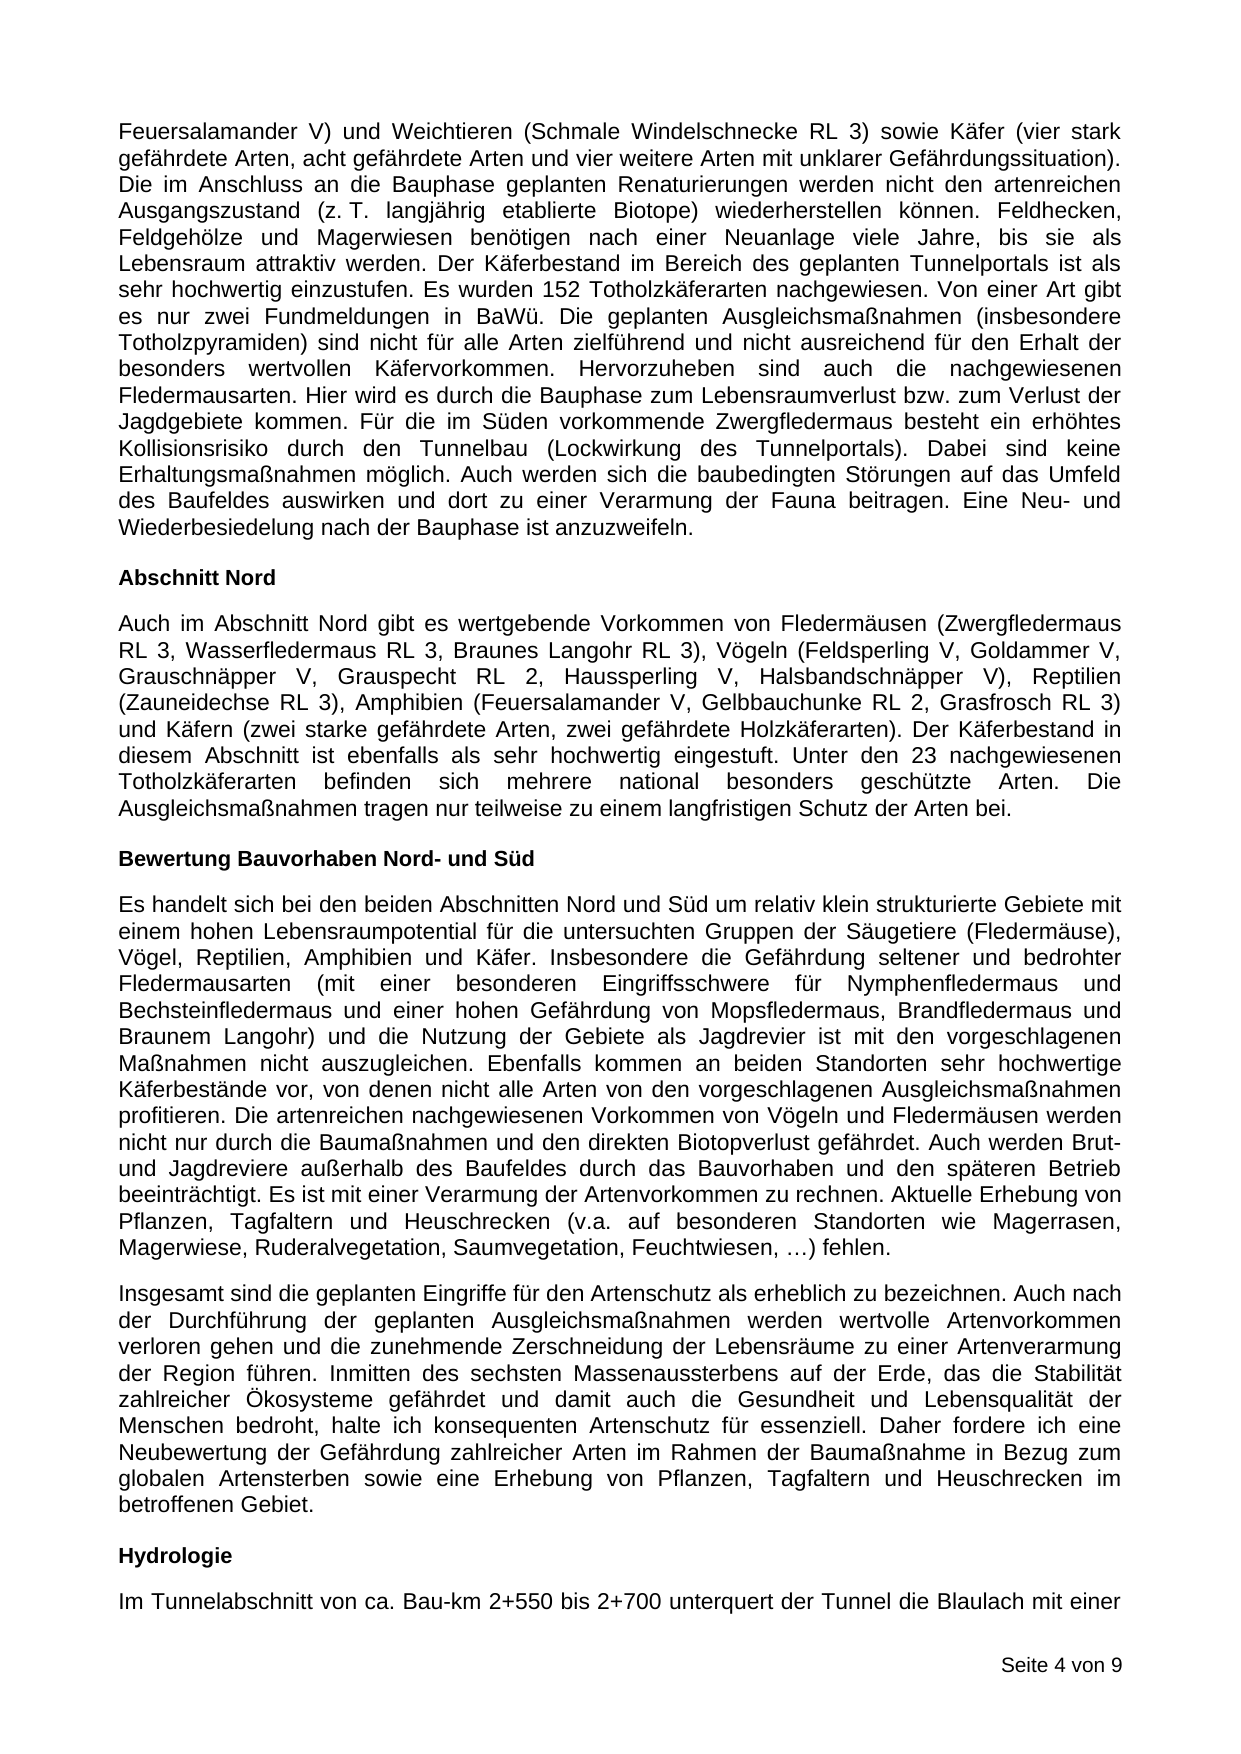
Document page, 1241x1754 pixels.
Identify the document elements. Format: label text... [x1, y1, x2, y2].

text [118, 1588, 1122, 1614]
subtitle Hydrologie [118, 1543, 1122, 1568]
subtitle Bewertung Bauvorhaben Nord- und Süd [118, 846, 1122, 871]
text Es handelt sich bei den beiden Abschnitten Nord und Süd um relativ klein strukturierte Gebiete mit einem hohen Lebensraumpotential für die untersuchten Gruppen der Säugetiere (Fledermäuse), Vögel, Reptilien, Amphibien und Käfer. Insbesondere die Gefährdung seltener und bedrohter Fledermausarten (mit einer besonderen Eingriffsschwere für Nymphenfledermaus und Bechsteinfledermaus und einer hohen Gefährdung von Mopsfledermaus, Brandfledermaus und Braunem Langohr) und die Nutzung der Gebiete als Jagdrevier ist mit den vorgeschlagenen Maßnahmen nicht auszugleichen. Ebenfalls kommen an beiden Standorten sehr hochwertige Käferbestände vor, von denen nicht alle Arten von den vorgeschlagenen Ausgleichsmaßnahmen profitieren. Die artenreichen nachgewiesenen Vorkommen von Vögeln und Fledermäusen werden nicht nur durch die Baumaßnahmen und den direkten Biotopverlust gefährdet. Auch werden Brut- und Jagdreviere außerhalb des Baufeldes durch das Bauvorhaben und den späteren Betrieb beeinträchtigt. Es ist mit einer Verarmung der Artenvorkommen zu rechnen. Aktuelle Erhebung von Pflanzen, Tagfaltern und Heuschrecken (v.a. auf besonderen Standorten wie Magerrasen, Magerwiese, Ruderalvegetation, Saumvegetation, Feuchtwiesen, …) fehlen. [118, 891, 1122, 1260]
text Auch im Abschnitt Nord gibt es wertgebende Vorkommen von Fledermäusen (Zwergfledermaus RL 3, Wasserfledermaus RL 3, Braunes Langohr RL 3), Vögeln (Feldsperling V, Goldammer V, Grauschnäpper V, Grauspecht RL 2, Haussperling V, Halsbandschnäpper V), Reptilien (Zauneidechse RL 3), Amphibien (Feuersalamander V, Gelbbauchunke RL 2, Grasfrosch RL 3) und Käfern (zwei starke gefährdete Arten, zwei gefährdete Holzkäferarten). Der Käferbestand in diesem Abschnitt ist ebenfalls als sehr hochwertig eingestuft. Unter den 23 nachgewiesenen Totholzkäferarten befinden sich mehrere national besonders geschützte Arten. Die Ausgleichsmaßnahmen tragen nur teilweise zu einem langfristigen Schutz der Arten bei. [118, 610, 1122, 821]
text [118, 118, 1122, 540]
text Insgesamt sind die geplanten Eingriffe für den Artenschutz als erheblich zu bezeichnen. Auch nach der Durchführung der geplanten Ausgleichsmaßnahmen werden wertvolle Artenvorkommen verloren gehen und die zunehmende Zerschneidung der Lebensräume zu einer Artenverarmung der Region führen. Inmitten des sechsten Massenaussterbens auf der Erde, das die Stabilität zahlreicher Ökosysteme gefährdet und damit auch die Gesundheit und Lebensqualität der Menschen bedroht, halte ich konsequenten Artenschutz für essenziell. Daher fordere ich eine Neubewertung der Gefährdung zahlreicher Arten im Rahmen der Baumaßnahme in Bezug zum globalen Artensterben sowie eine Erhebung von Pflanzen, Tagfaltern und Heuschrecken im betroffenen Gebiet. [118, 1280, 1122, 1518]
subtitle Abschnitt Nord [118, 565, 1122, 590]
